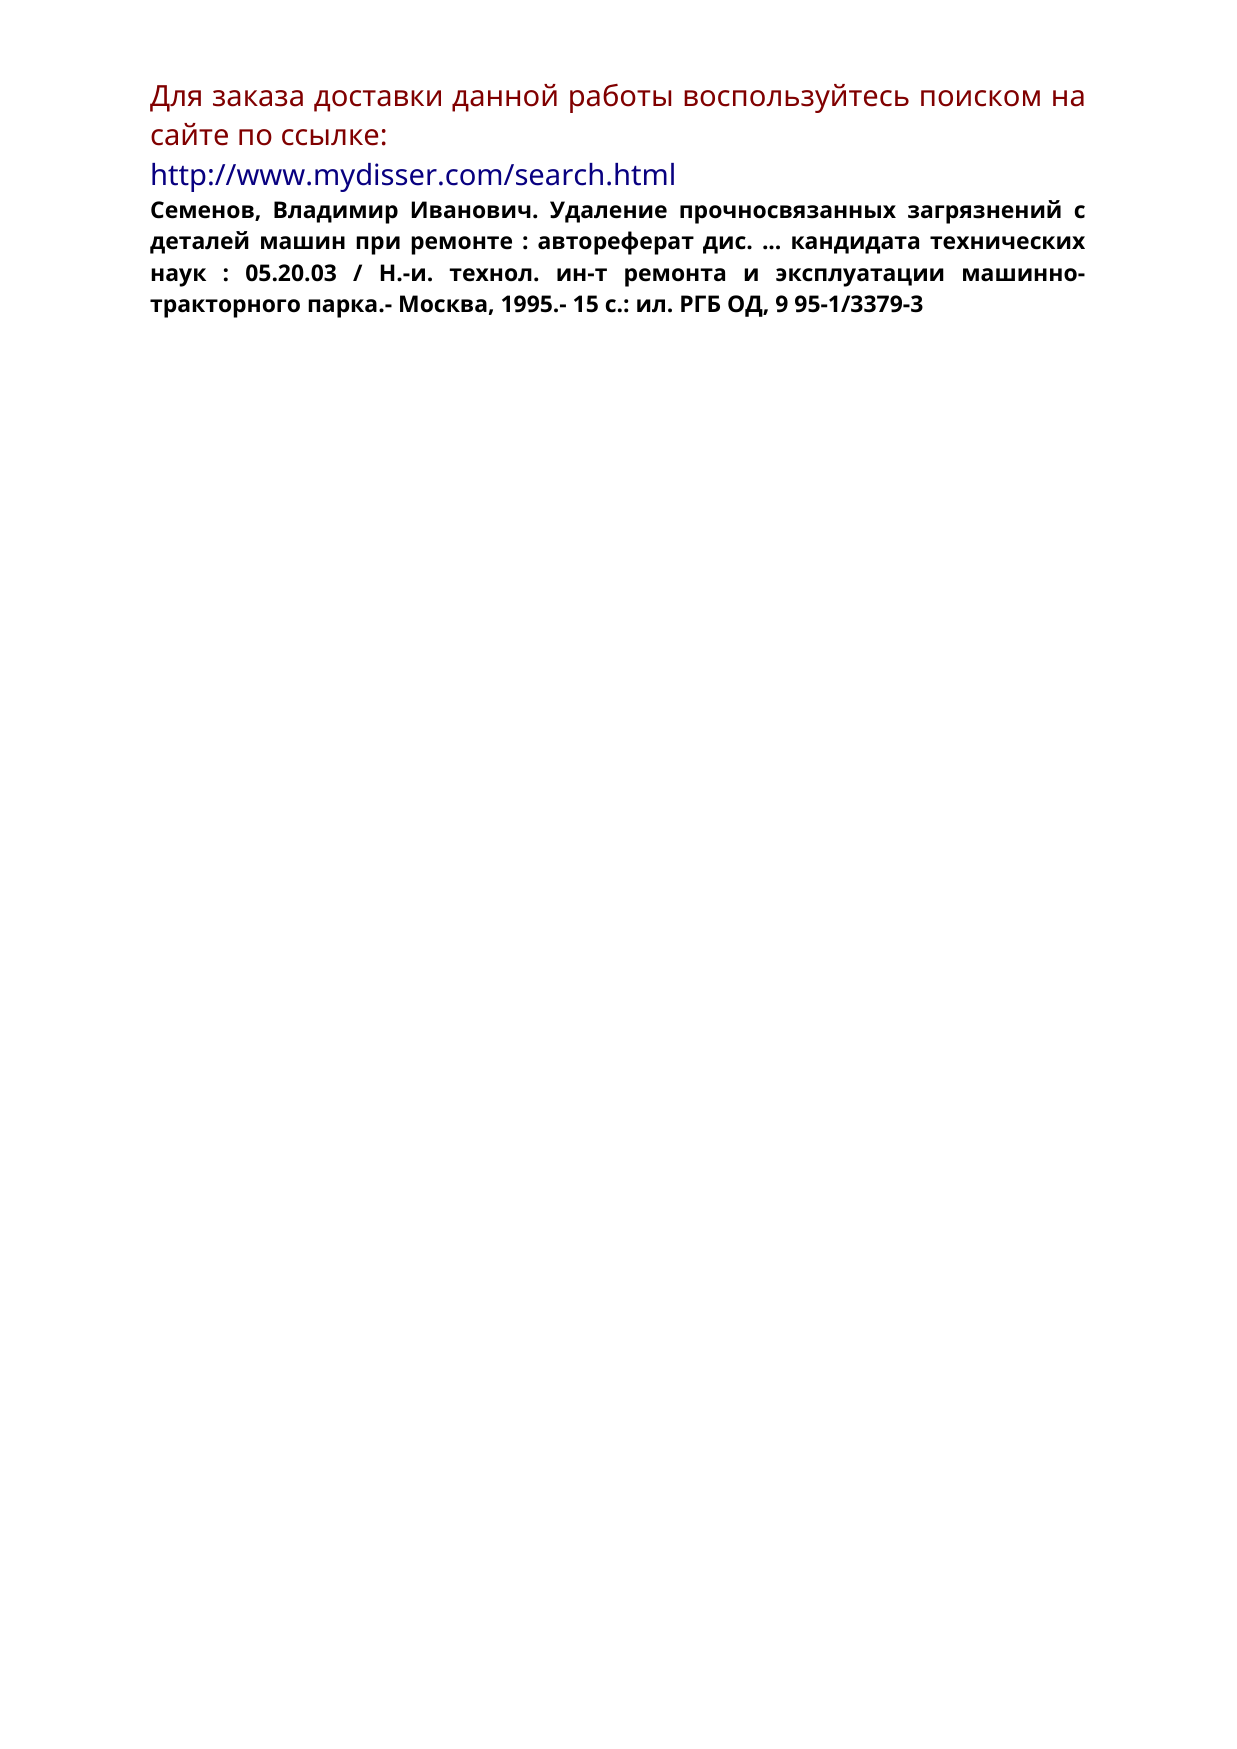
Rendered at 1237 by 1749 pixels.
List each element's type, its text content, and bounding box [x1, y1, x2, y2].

text Семенов, Владимир Иванович. Удаление прочносвязанных загрязнений с деталей машин при ремонте : автореферат дис. ... кандидата технических наук : 05.20.03 / Н.-и. технол. ин-т ремонта и эксплуатации машинно-тракторного парка.- Москва, 1995.- 15 с.: ил. РГБ ОД, 9 95-1/3379-3 [150, 194, 1086, 319]
